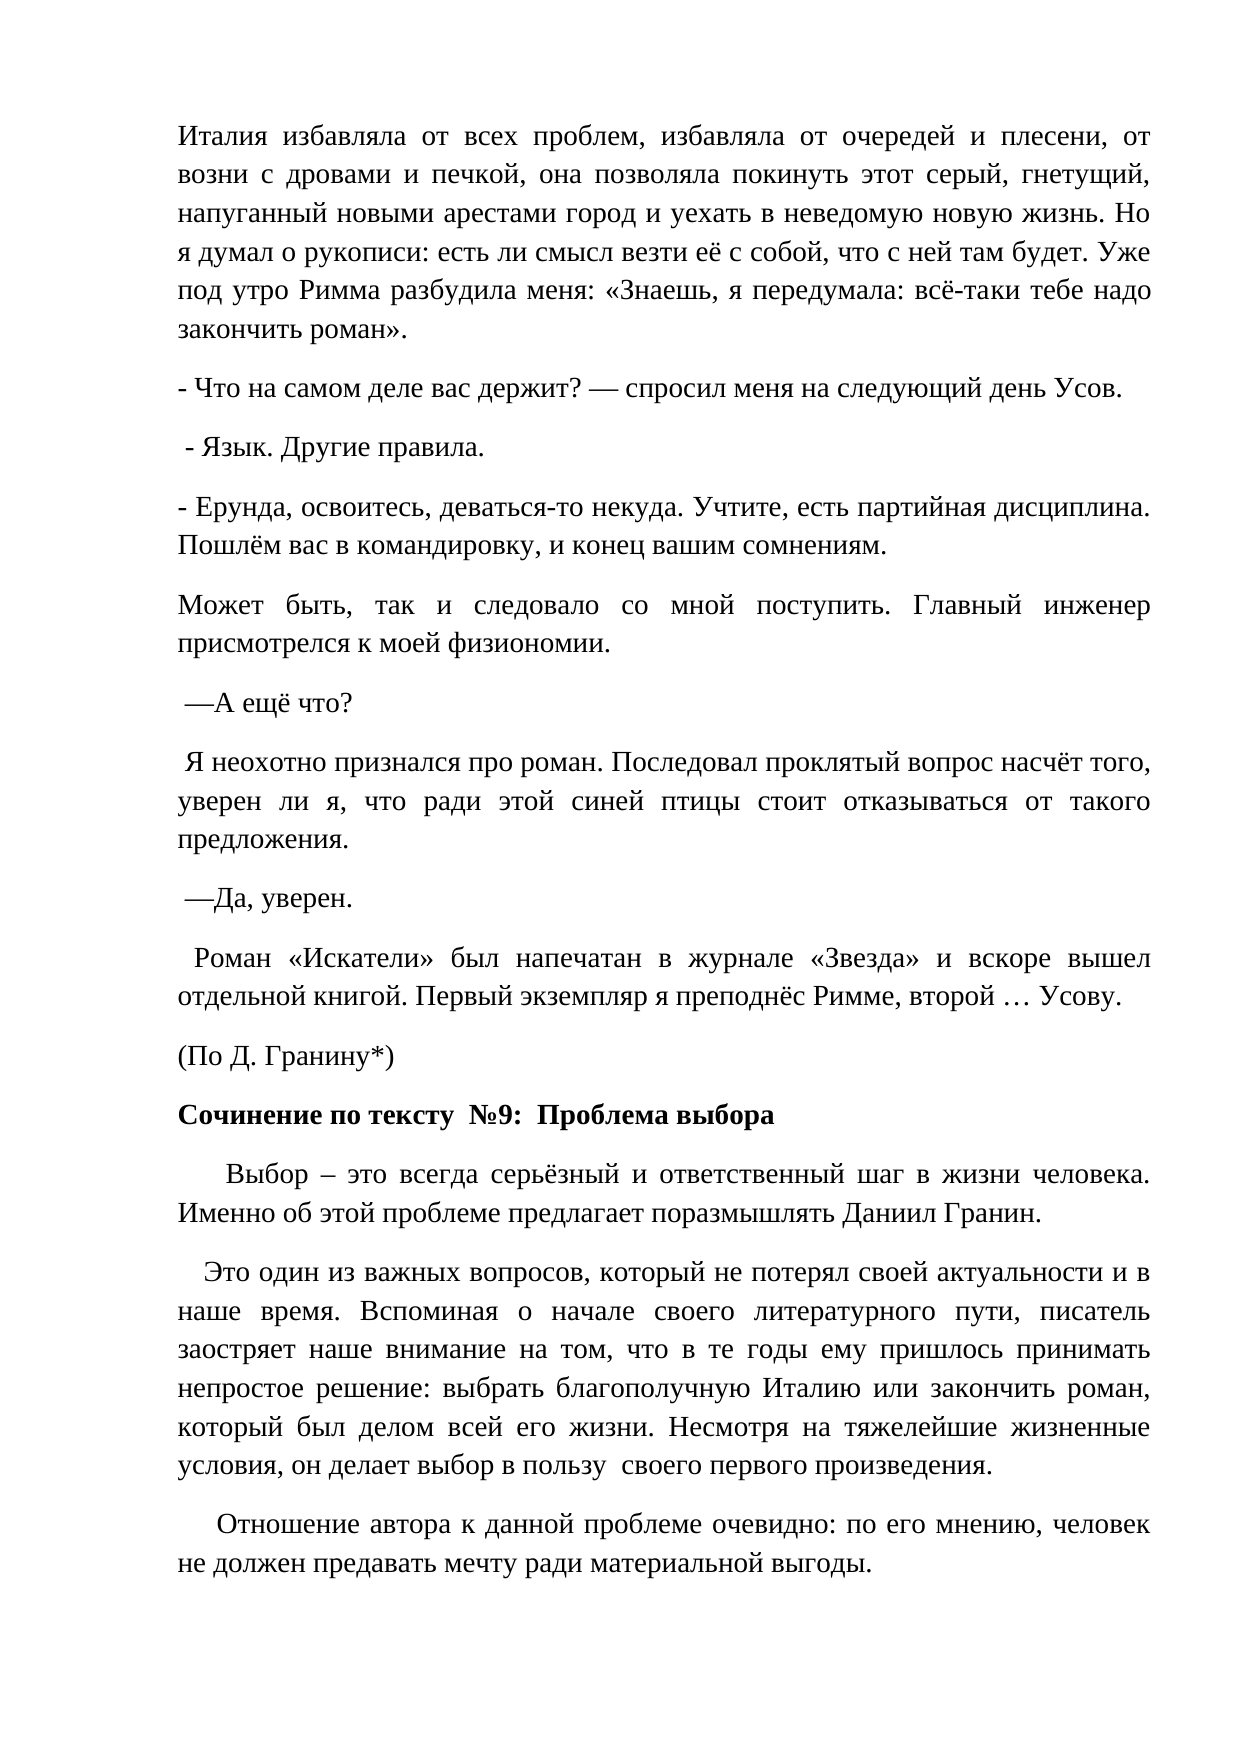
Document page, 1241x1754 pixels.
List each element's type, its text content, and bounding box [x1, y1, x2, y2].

text Я неохотно признался про роман. Последовал проклятый вопрос насчёт того, уверен ли я, что ради этой синей птицы стоит отказываться от такого предложения. [177, 744, 1152, 855]
text —Да, уверен. [177, 881, 1152, 914]
text Это один из важных вопросов, который не потерял своей актуальности и в наше время. Вспоминая о начале своего литературного пути, писатель заостряет наше внимание на том, что в те годы ему пришлось принимать непростое решение: выбрать благополучную Италию или закончить роман, который был делом всей его жизни. Несмотря на тяжелейшие жизненные условия, он делает выбор в пользу своего первого произведения. [177, 1254, 1152, 1481]
text Сочинение по тексту №9: Проблема выбора [177, 1097, 1152, 1131]
text Роман «Искатели» был напечатан в журнале «Звезда» и вскоре вышел отдельной книгой. Первый экземпляр я преподнёс Римме, второй … Усову. [177, 940, 1152, 1012]
text - Ерунда, освоитесь, деваться-то некуда. Учтите, есть партийная дисциплина. Пошлём вас в командировку, и конец вашим сомнениям. [177, 489, 1152, 561]
text - Язык. Другие правила. [177, 429, 1152, 463]
text Отношение автора к данной проблеме очевидно: по его мнению, человек не должен предавать мечту ради материальной выгоды. [177, 1507, 1152, 1579]
text Италия избавляла от всех проблем, избавляла от очередей и плесени, от возни с дровами и печкой, она позволяла покинуть этот серый, гнетущий, напуганный новыми арестами город и уехать в неведомую новую жизнь. Но я думал о рукописи: есть ли смысл везти её с собой, что с ней там будет. Уже под утро Римма разбудила меня: «Знаешь, я передумала: всё-та­ки тебе надо закончить роман». [177, 118, 1152, 344]
text Может быть, так и следовало со мной поступить. Главный инженер присмотрелся к моей физиономии. [177, 587, 1152, 659]
text —А ещё что? [177, 685, 1152, 718]
text Выбор – это всегда серьёзный и ответственный шаг в жизни человека. Именно об этой проблеме предлагает поразмышлять Даниил Гранин. [177, 1157, 1152, 1229]
text (По Д. Гранину*) [177, 1038, 1152, 1071]
text - Что на самом деле вас держит? — спросил меня на следующий день Усов. [177, 370, 1152, 404]
